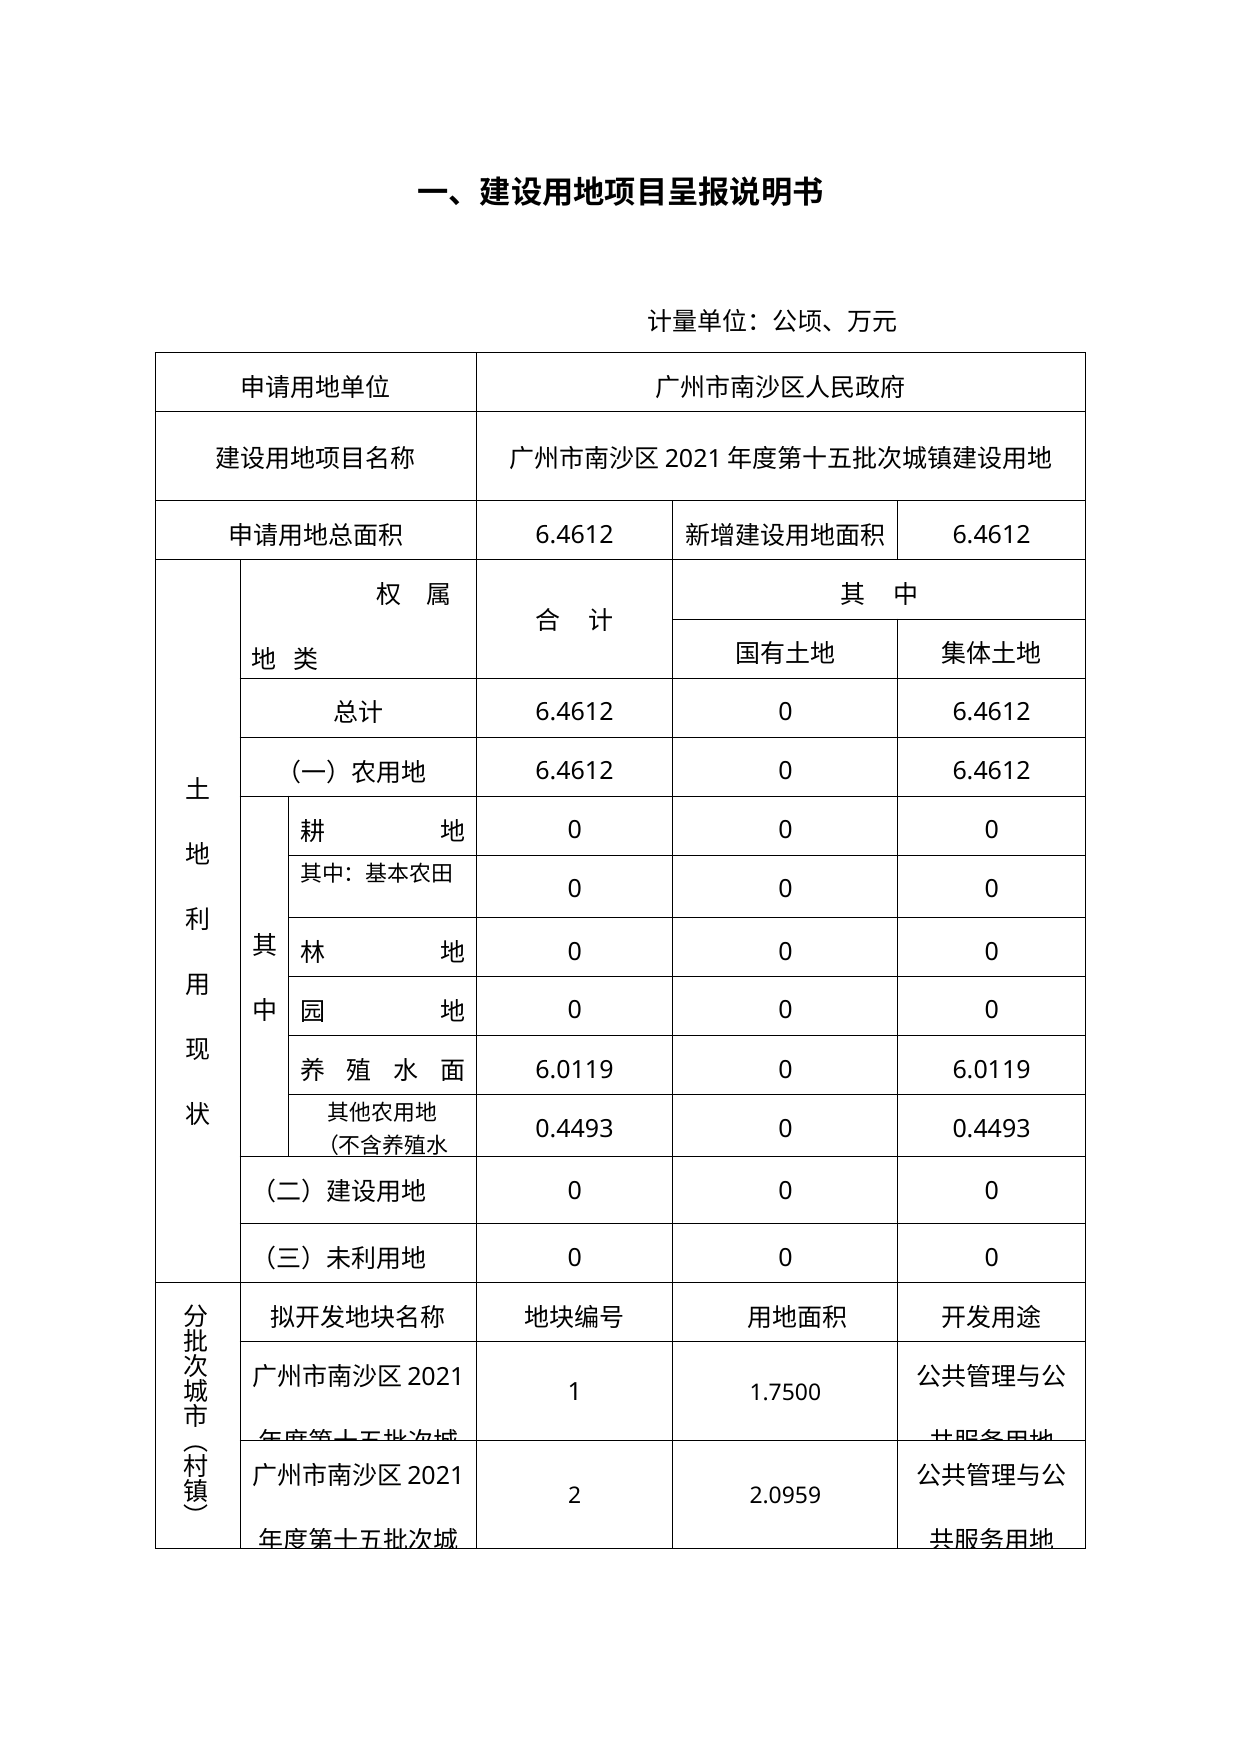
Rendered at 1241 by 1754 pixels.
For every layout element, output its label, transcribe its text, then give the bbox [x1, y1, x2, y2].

table_cell 公共管理与公共服务用地 [898, 1441, 1085, 1548]
table_cell 0 [477, 1157, 672, 1223]
table_cell 拟开发地块名称 [241, 1283, 476, 1341]
table_cell （一）农用地 [241, 738, 476, 796]
table_header 申请用地单位 [156, 353, 476, 411]
table_cell 0 [673, 1224, 897, 1282]
table_cell 2.0959 [673, 1441, 897, 1548]
table_cell 0 [898, 918, 1085, 976]
table_cell 0 [673, 856, 897, 917]
table_cell 0.4493 [477, 1095, 672, 1156]
table_cell 地块编号 [477, 1283, 672, 1341]
table_cell 其中：基本农田 [289, 856, 476, 917]
table_cell 其 中 [241, 797, 288, 1156]
table_cell 0 [477, 797, 672, 855]
table_cell 0 [673, 679, 897, 737]
table_cell 0 [477, 1224, 672, 1282]
table_cell 0 [898, 977, 1085, 1035]
table_cell 权 属 地 类 [241, 560, 476, 677]
table_cell 总计 [241, 679, 476, 737]
table_cell 土 地 利 用 现 状 [156, 560, 240, 1282]
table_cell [241, 1441, 476, 1548]
table_cell 0 [898, 856, 1085, 917]
table_cell 广州市南沙区2021年度第十五批次城镇建设用地 [241, 1342, 476, 1440]
table_cell 0 [477, 856, 672, 917]
table_cell 0 [673, 1095, 897, 1156]
table_cell 6.4612 [477, 738, 672, 796]
table_cell 1.7500 [673, 1342, 897, 1440]
table_cell 合 计 [477, 560, 672, 677]
table_cell 6.0119 [477, 1036, 672, 1094]
table_cell 0 [673, 918, 897, 976]
table_cell 广州市南沙区2021年度第十五批次城镇建设用地 [477, 412, 1085, 500]
table_header 广州市南沙区人民政府 [477, 353, 1085, 411]
table_cell 国有土地 [673, 620, 897, 677]
table_cell 0 [477, 977, 672, 1035]
table_cell 分批次城市（村镇）建设用地 [156, 1283, 240, 1548]
table_cell 耕地 [289, 797, 476, 855]
table_cell 园地 [289, 977, 476, 1035]
table_cell 6.0119 [898, 1036, 1085, 1094]
table_cell 集体土地 [898, 620, 1085, 677]
table_cell 新增建设用地面积 [673, 501, 897, 559]
table_cell 6.4612 [898, 738, 1085, 796]
table_cell 0 [898, 1224, 1085, 1282]
text 一、建设用地项目呈报说明书 [187, 157, 1053, 222]
table_cell （三）未利用地 [241, 1224, 476, 1282]
table_cell 0 [673, 738, 897, 796]
table_cell （二）建设用地 [241, 1157, 476, 1223]
table_cell 6.4612 [898, 679, 1085, 737]
table_cell 0 [673, 1036, 897, 1094]
table_cell 6.4612 [477, 501, 672, 559]
table_cell 0 [898, 797, 1085, 855]
table_cell 1 [477, 1342, 672, 1440]
table_cell 2 [477, 1441, 672, 1548]
table_cell 公共管理与公共服务用地 [898, 1342, 1085, 1440]
table_cell 0 [673, 1157, 897, 1223]
table_cell 0 [477, 918, 672, 976]
table_cell 建设用地项目名称 [156, 412, 476, 500]
table_cell 林地 [289, 918, 476, 976]
table_cell 申请用地总面积 [156, 501, 476, 559]
table_cell 0 [673, 977, 897, 1035]
table_cell 6.4612 [898, 501, 1085, 559]
table_cell 开发用途 [898, 1283, 1085, 1341]
table_cell 0 [898, 1157, 1085, 1223]
table_cell 用地面积 [673, 1283, 897, 1341]
table_cell 其他农用地 （不含养殖水面） [289, 1095, 476, 1156]
table_cell 6.4612 [477, 679, 672, 737]
text 计量单位：公顷、万元 [187, 287, 1053, 352]
table_cell 养殖水面 [289, 1036, 476, 1094]
table_cell 0 [673, 797, 897, 855]
table_cell 0.4493 [898, 1095, 1085, 1156]
table_cell 其 中 [673, 560, 1085, 618]
